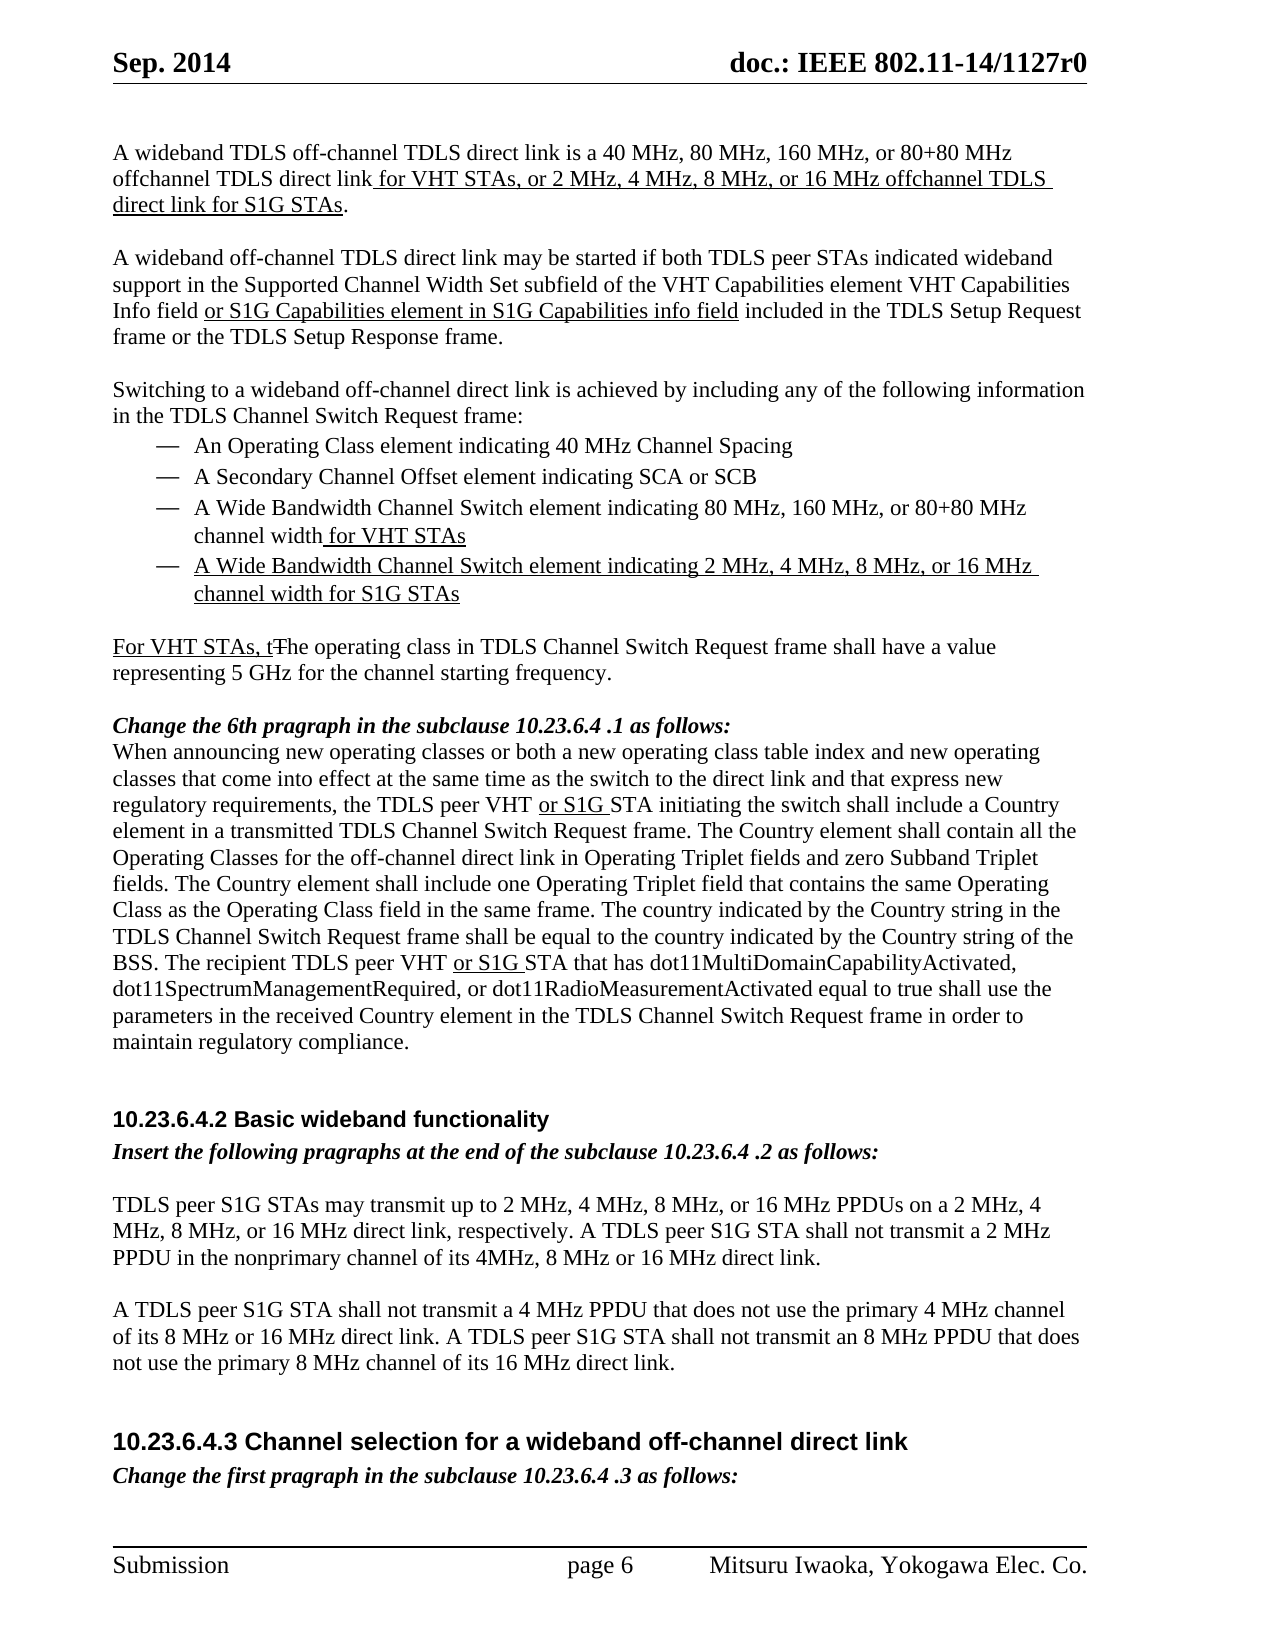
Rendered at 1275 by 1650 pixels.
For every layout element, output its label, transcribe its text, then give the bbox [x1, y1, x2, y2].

subtitle 10.23.6.4.2 Basic wideband functionality [112, 1106, 1087, 1132]
list Change the first pragraph in the subclause 10.23.6.4 .3 as follows: [112, 1462, 1087, 1488]
list A Wide Bandwidth Channel Switch element indicating 80 MHz, 160 MHz, or 80+80 MHz channel width for VHT STAs [156, 491, 1087, 549]
list An Operating Class element indicating 40 MHz Channel Spacing [156, 429, 1087, 460]
list Change the 6th pragraph in the subclause 10.23.6.4 .1 as follows: [112, 712, 1087, 738]
text When announcing new operating classes or both a new operating class table index and new operating classes that come into effect at the same time as the switch to the direct link and that express new regulatory requirements, the TDLS peer VHT or S1G STA initiating the switch shall include a Country element in a transmitted TDLS Channel Switch Request frame. The Country element shall contain all the Operating Classes for the off-channel direct link in Operating Triplet fields and zero Subband Triplet fields. The Country element shall include one Operating Triplet field that contains the same Operating Class as the Operating Class field in the same frame. The country indicated by the Country string in the TDLS Channel Switch Request frame shall be equal to the country indicated by the Country string of the BSS. The recipient TDLS peer VHT or S1G STA that has dot11MultiDomainCapabilityActivated, dot11SpectrumManagementRequired, or dot11RadioMeasurementActivated equal to true shall use the parameters in the received Country element in the TDLS Channel Switch Request frame in order to maintain regulatory compliance. [112, 738, 1087, 1054]
text A wideband TDLS off-channel TDLS direct link is a 40 MHz, 80 MHz, 160 MHz, or 80+80 MHz offchannel TDLS direct link for VHT STAs, or 2 MHz, 4 MHz, 8 MHz, or 16 MHz offchannel TDLS direct link for S1G STAs. [112, 139, 1087, 218]
text For VHT STAs, tThe operating class in TDLS Channel Switch Request frame shall have a value representing 5 GHz for the channel starting frequency. [112, 633, 1087, 686]
subtitle 10.23.6.4.3 Channel selection for a wideband off-channel direct link [112, 1427, 1087, 1456]
list A Secondary Channel Offset element indicating SCA or SCB [156, 460, 1087, 491]
list Insert the following pragraphs at the end of the subclause 10.23.6.4 .2 as follows: [112, 1138, 1087, 1165]
text A wideband off-channel TDLS direct link may be started if both TDLS peer STAs indicated wideband support in the Supported Channel Width Set subfield of the VHT Capabilities element VHT Capabilities Info field or S1G Capabilities element in S1G Capabilities info field included in the TDLS Setup Request frame or the TDLS Setup Response frame. [112, 244, 1087, 350]
text TDLS peer S1G STAs may transmit up to 2 MHz, 4 MHz, 8 MHz, or 16 MHz PPDUs on a 2 MHz, 4 MHz, 8 MHz, or 16 MHz direct link, respectively. A TDLS peer S1G STA shall not transmit a 2 MHz PPDU in the nonprimary channel of its 4MHz, 8 MHz or 16 MHz direct link. [112, 1191, 1087, 1270]
text A TDLS peer S1G STA shall not transmit a 4 MHz PPDU that does not use the primary 4 MHz channel of its 8 MHz or 16 MHz direct link. A TDLS peer S1G STA shall not transmit an 8 MHz PPDU that does not use the primary 8 MHz channel of its 16 MHz direct link. [112, 1297, 1087, 1376]
list A Wide Bandwidth Channel Switch element indicating 2 MHz, 4 MHz, 8 MHz, or 16 MHz channel width for S1G STAs [156, 549, 1087, 606]
text Switching to a wideband off-channel direct link is achieved by including any of the following information in the TDLS Channel Switch Request frame: [112, 376, 1087, 429]
